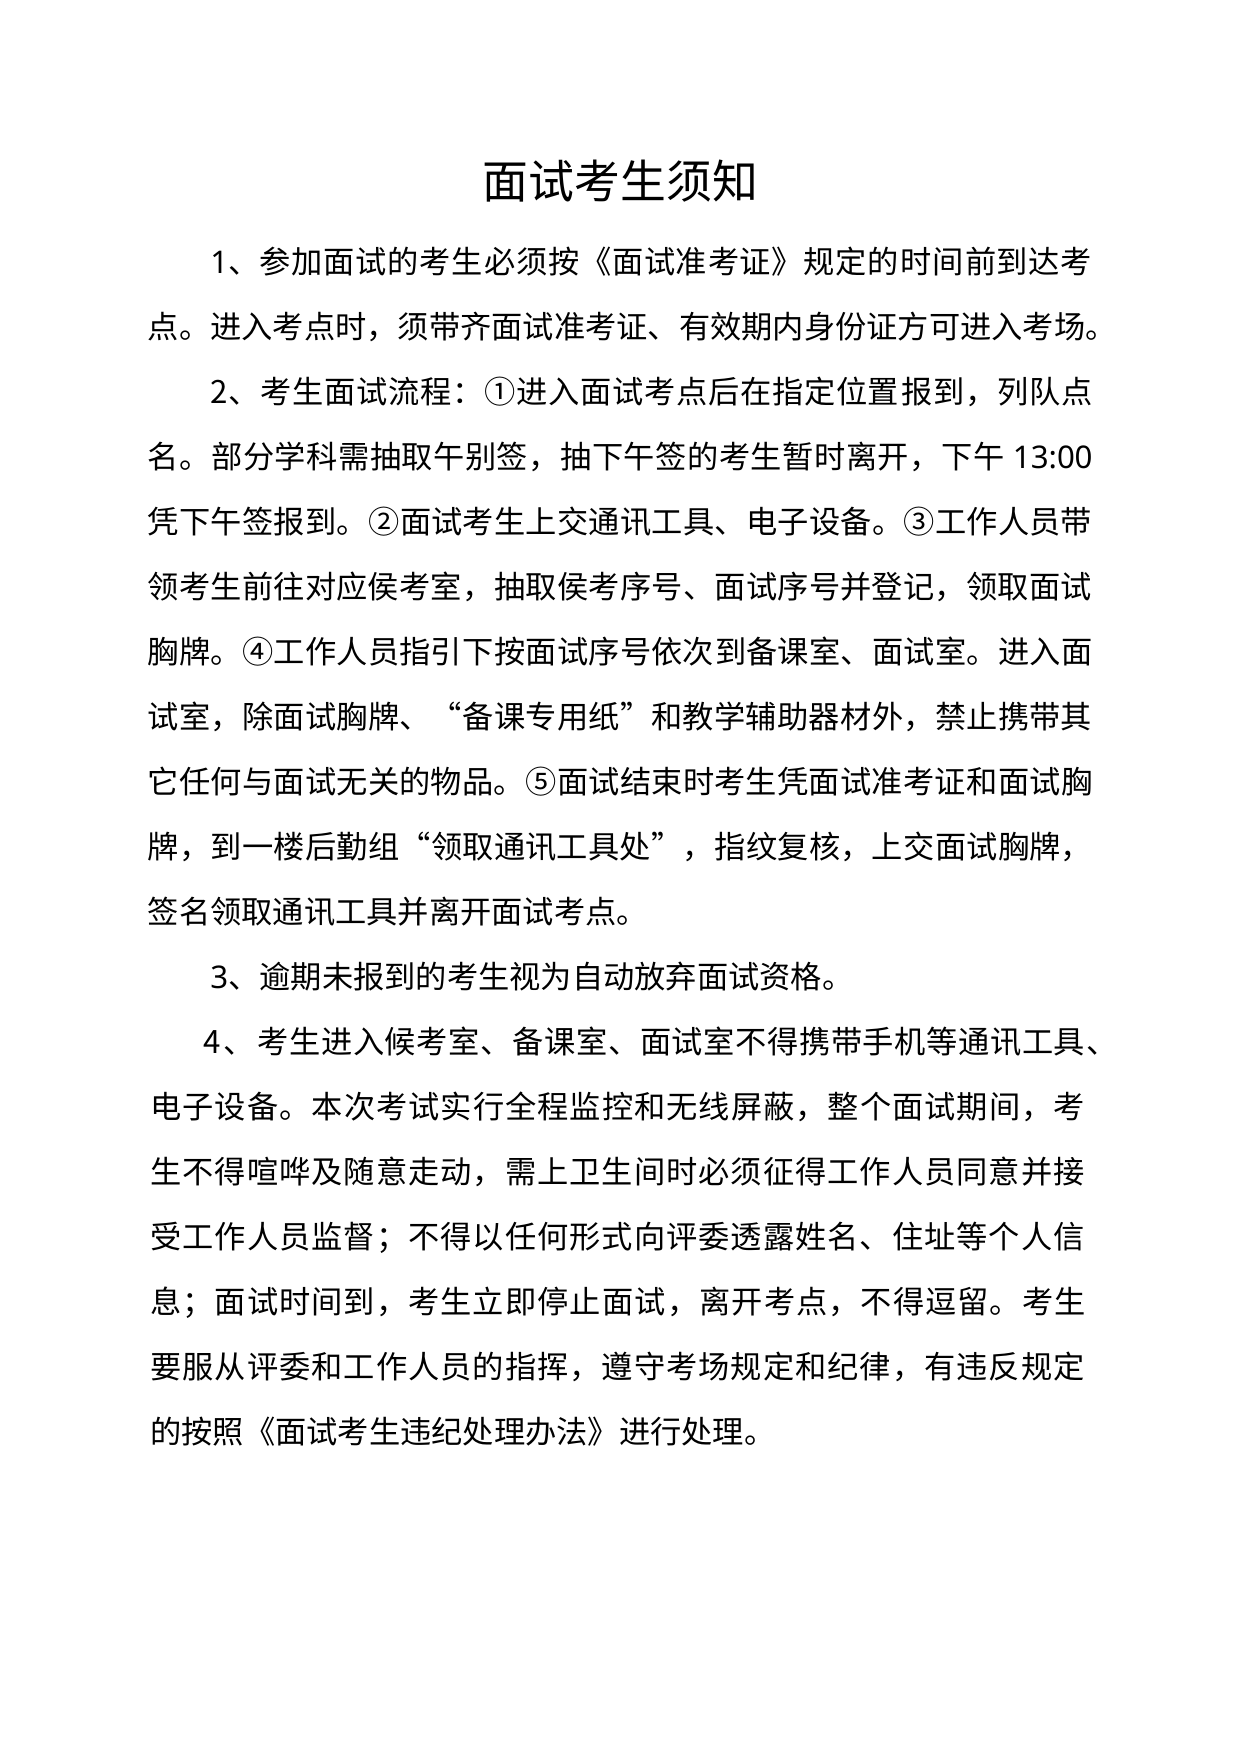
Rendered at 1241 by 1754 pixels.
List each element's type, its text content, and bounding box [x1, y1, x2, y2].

text 面试考生须知 [148, 129, 1092, 227]
list 参加面试的考生必须按《面试准考证》规定的时间前到达考点。进入考点时，须带齐面试准考证、有效期内身份证方可进入考场。 [148, 227, 1092, 357]
text 3、逾期未报到的考生视为自动放弃面试资格。 [148, 942, 1086, 1007]
text 4、考生进入候考室、备课室、面试室不得携带手机等通讯工具、电子设备。本次考试实行全程监控和无线屏蔽，整个面试期间，考生不得喧哗及随意走动，需上卫生间时必须征得工作人员同意并接受工作人员监督；不得以任何形式向评委透露姓名、住址等个人信息；面试时间到，考生立即停止面试，离开考点，不得逗留。考生要服从评委和工作人员的指挥，遵守考场规定和纪律，有违反规定的按照《面试考生违纪处理办法》进行处理。 [150, 1007, 1086, 1462]
list 2、考生面试流程：①进入面试考点后在指定位置报到，列队点名。部分学科需抽取午别签，抽下午签的考生暂时离开，下午13:00凭下午签报到。②面试考生上交通讯工具、电子设备。③工作人员带领考生前往对应侯考室，抽取侯考序号、面试序号并登记，领取面试胸牌。④工作人员指引下按面试序号依次到备课室、面试室。进入面试室，除面试胸牌、“备课专用纸”和教学辅助器材外，禁止携带其它任何与面试无关的物品。⑤面试结束时考生凭面试准考证和面试胸牌，到一楼后勤组“领取通讯工具处”，指纹复核，上交面试胸牌，签名领取通讯工具并离开面试考点。 [148, 357, 1092, 942]
